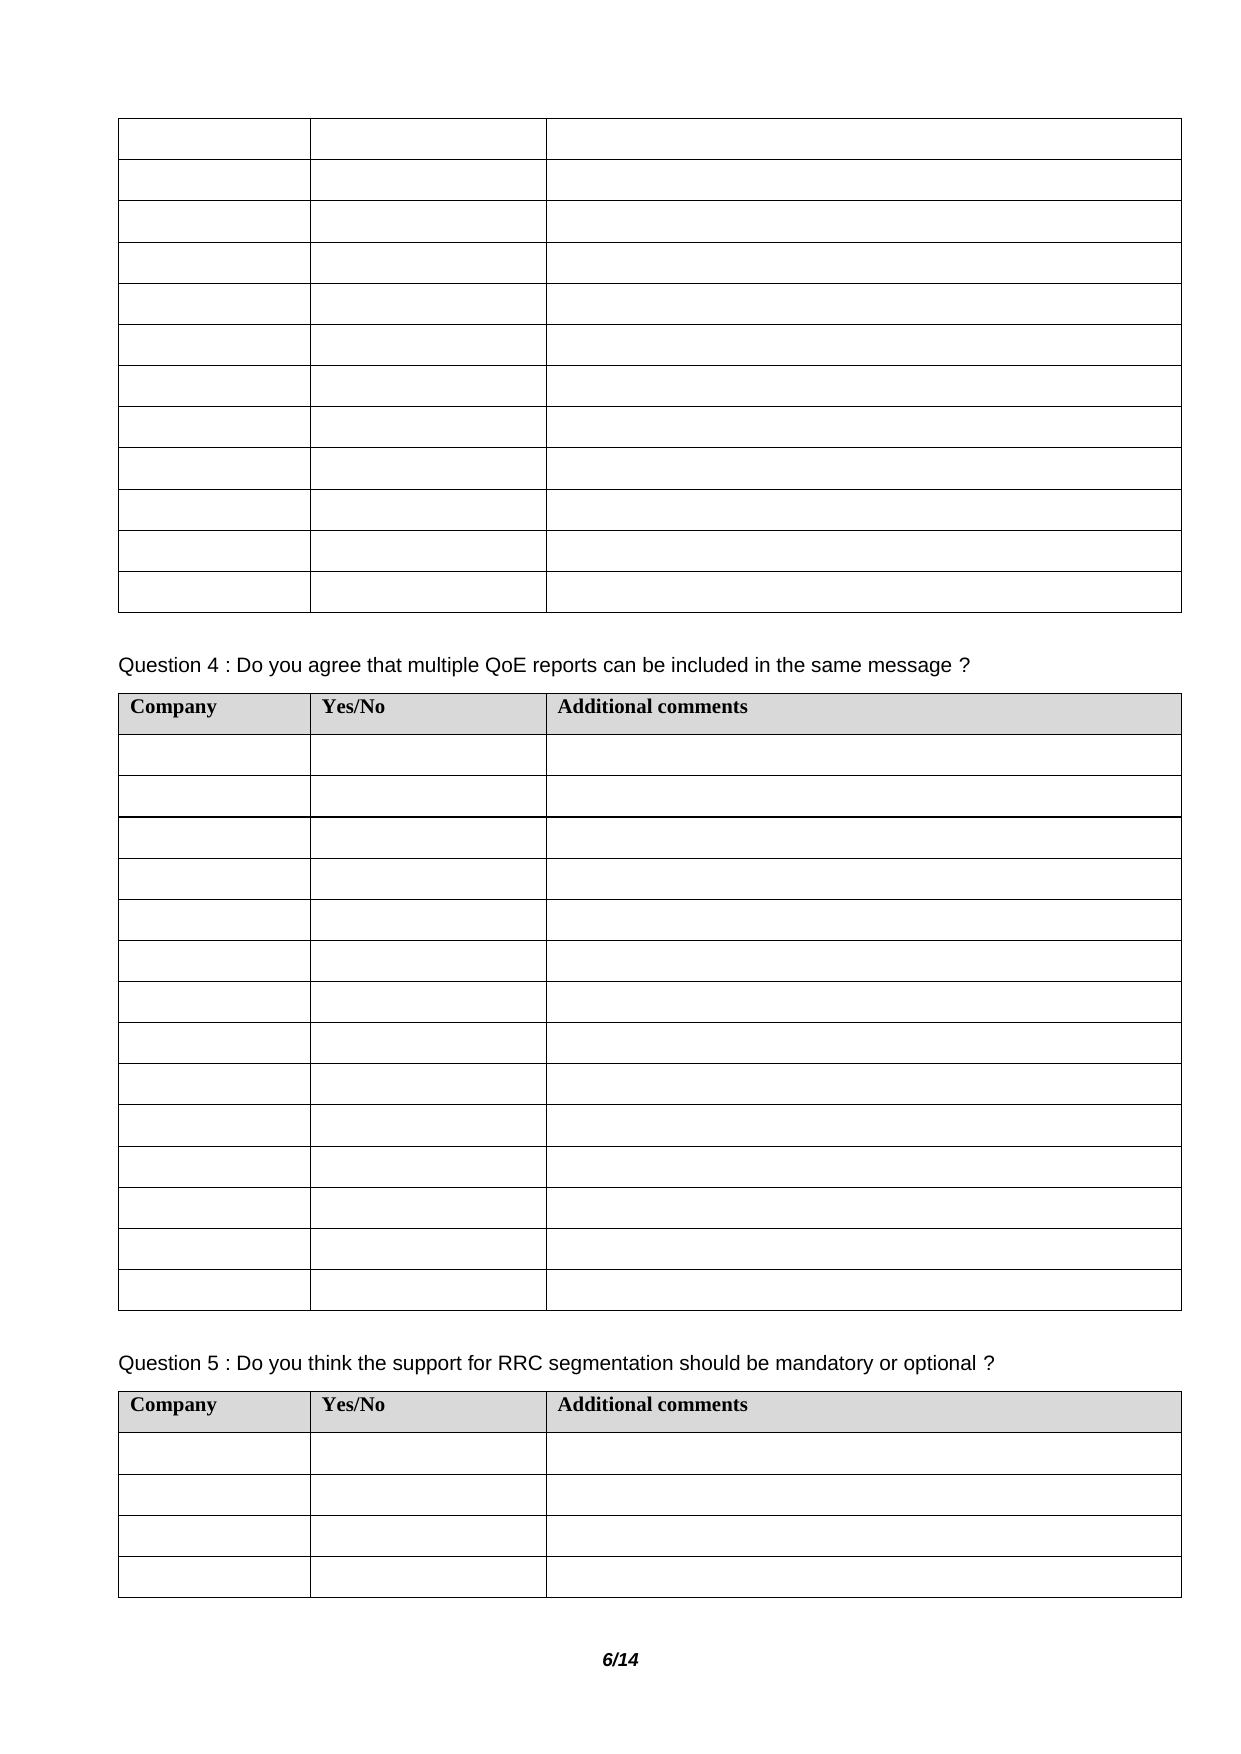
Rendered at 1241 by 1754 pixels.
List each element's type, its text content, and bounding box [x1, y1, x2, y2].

table_cell [547, 735, 1181, 775]
table_cell [547, 201, 1181, 242]
table_cell [119, 284, 310, 324]
table_cell [547, 243, 1181, 283]
table_cell [119, 1023, 310, 1063]
table_cell [311, 243, 546, 283]
table_cell [119, 1516, 310, 1556]
table_cell [311, 119, 546, 159]
table_cell [119, 119, 310, 159]
table_cell [547, 1147, 1181, 1187]
table_cell [547, 119, 1181, 159]
table_cell [119, 325, 310, 365]
table_cell [311, 818, 546, 857]
table_cell [547, 448, 1181, 488]
table_cell [119, 366, 310, 406]
table_cell [311, 201, 546, 242]
table_cell [119, 1064, 310, 1104]
table_cell [119, 776, 310, 816]
table_cell [547, 1105, 1181, 1146]
table_cell [119, 1229, 310, 1269]
table_cell [547, 531, 1181, 571]
table_cell [311, 1147, 546, 1187]
table_cell [311, 572, 546, 612]
table_cell [547, 160, 1181, 200]
table_cell [311, 1475, 546, 1514]
table_cell [311, 160, 546, 200]
table_cell [547, 776, 1181, 816]
table_cell [311, 407, 546, 447]
table_cell [547, 1023, 1181, 1063]
table_cell [119, 735, 310, 775]
table_cell [119, 941, 310, 981]
table_header Additional comments [547, 694, 1181, 734]
table_cell [311, 1023, 546, 1063]
table_cell [119, 900, 310, 940]
table_cell [547, 1229, 1181, 1269]
table_cell [311, 1064, 546, 1104]
table_cell [311, 941, 546, 981]
table_header Company [119, 1392, 310, 1432]
table_cell [547, 1064, 1181, 1104]
table_cell [547, 1270, 1181, 1310]
table_cell [547, 1475, 1181, 1514]
table_cell [547, 982, 1181, 1022]
table_cell [119, 859, 310, 899]
table_cell [311, 1105, 546, 1146]
table_cell [547, 284, 1181, 324]
table_cell [547, 1188, 1181, 1228]
table_cell [311, 1433, 546, 1473]
table_cell [119, 201, 310, 242]
table_cell [311, 448, 546, 488]
table_cell [547, 1516, 1181, 1556]
table_cell [547, 900, 1181, 940]
table_cell [311, 1229, 546, 1269]
table_cell [119, 982, 310, 1022]
table_cell [311, 900, 546, 940]
table_cell [547, 1557, 1181, 1597]
table_cell [547, 366, 1181, 406]
table_cell [547, 941, 1181, 981]
table_cell [119, 407, 310, 447]
table_cell [119, 1270, 310, 1310]
table_cell [119, 490, 310, 529]
table_cell [119, 160, 310, 200]
table_header Yes/No [311, 1392, 546, 1432]
table_cell [311, 1188, 546, 1228]
list Question 4 : Do you agree that multiple QoE reports can be included in the same message ? [118, 653, 1122, 677]
table_cell [119, 1147, 310, 1187]
table_cell [119, 1105, 310, 1146]
table_cell [311, 859, 546, 899]
table_cell [311, 325, 546, 365]
table_cell [547, 325, 1181, 365]
table_cell [311, 490, 546, 529]
table_cell [547, 407, 1181, 447]
table_cell [119, 1475, 310, 1514]
table_cell [311, 284, 546, 324]
table_cell [119, 572, 310, 612]
table_cell [119, 243, 310, 283]
table_cell [119, 818, 310, 857]
table_cell [311, 1557, 546, 1597]
table_cell [311, 776, 546, 816]
table_cell [119, 448, 310, 488]
table_cell [311, 982, 546, 1022]
table_cell [547, 572, 1181, 612]
table_cell [311, 531, 546, 571]
table_cell [547, 818, 1181, 857]
table_cell [119, 1188, 310, 1228]
table_cell [119, 1557, 310, 1597]
table_cell [311, 1516, 546, 1556]
table_header Additional comments [547, 1392, 1181, 1432]
table_cell [119, 531, 310, 571]
table_cell [311, 735, 546, 775]
table_cell [547, 1433, 1181, 1473]
table_cell [119, 1433, 310, 1473]
table_header Yes/No [311, 694, 546, 734]
table_cell [311, 1270, 546, 1310]
table_cell [311, 366, 546, 406]
table_cell [547, 859, 1181, 899]
list Question 5 : Do you think the support for RRC segmentation should be mandatory or optional ? [118, 1351, 1122, 1375]
table_cell [547, 490, 1181, 529]
table_header Company [119, 694, 310, 734]
